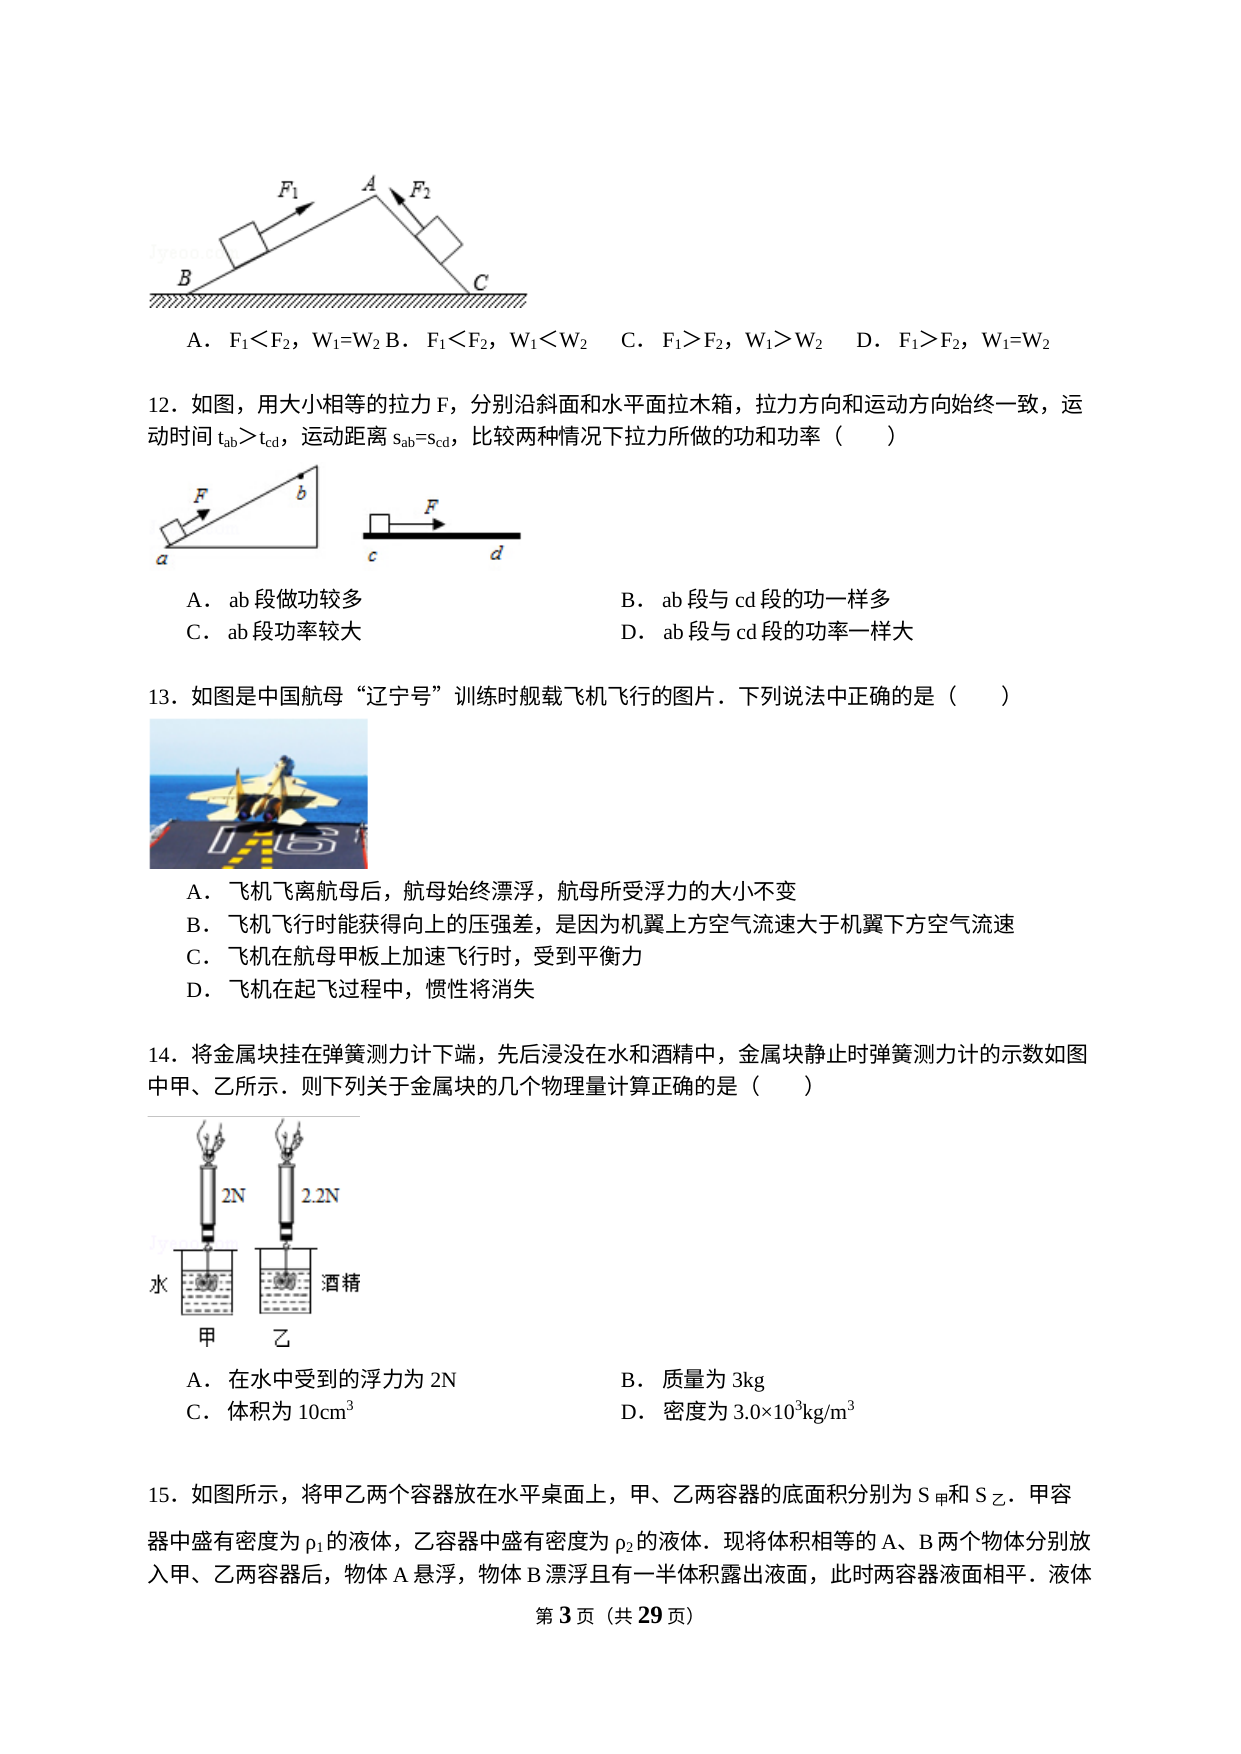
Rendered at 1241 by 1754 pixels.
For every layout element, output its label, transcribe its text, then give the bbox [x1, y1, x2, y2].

picture [147, 173, 528, 308]
text A． 飞机飞离航母后，航母始终漂浮，航母所受浮力的大小不变 [147, 874, 1093, 906]
text C． 体积为10cm3 D． 密度为3.0×103kg/m3 [147, 1394, 1093, 1426]
picture [147, 462, 522, 571]
text A． F1＜F2，W1=W2 B． F1＜F2，W1＜W2 C． F1＞F2，W1＞W2 D． F1＞F2，W1=W2 [147, 321, 1093, 354]
text 14．将金属块挂在弹簧测力计下端，先后浸没在水和酒精中，金属块静止时弹簧测力计的示数如图中甲、乙所示．则下列关于金属块的几个物理量计算正确的是（ ） [148, 1036, 1093, 1101]
picture [147, 717, 368, 869]
text A． ab段做功较多 B． ab段与cd段的功一样多 [147, 581, 1093, 614]
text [148, 1459, 1093, 1589]
text 13．如图是中国航母“辽宁号”训练时舰载飞机飞行的图片．下列说法中正确的是（ ） [148, 679, 1093, 711]
text A． 在水中受到的浮力为2N B． 质量为3kg [147, 1361, 1093, 1394]
text D． 飞机在起飞过程中，惯性将消失 [147, 971, 1093, 1004]
text C． 飞机在航母甲板上加速飞行时，受到平衡力 [147, 939, 1093, 971]
picture [147, 1116, 360, 1347]
text B． 飞机飞行时能获得向上的压强差，是因为机翼上方空气流速大于机翼下方空气流速 [147, 906, 1093, 939]
text 12．如图，用大小相等的拉力F，分别沿斜面和水平面拉木箱，拉力方向和运动方向始终一致，运动时间tab＞tcd，运动距离sab=scd，比较两种情况下拉力所做的功和功率（ ） [148, 386, 1093, 451]
text C． ab段功率较大 D． ab段与cd段的功率一样大 [147, 614, 1093, 646]
